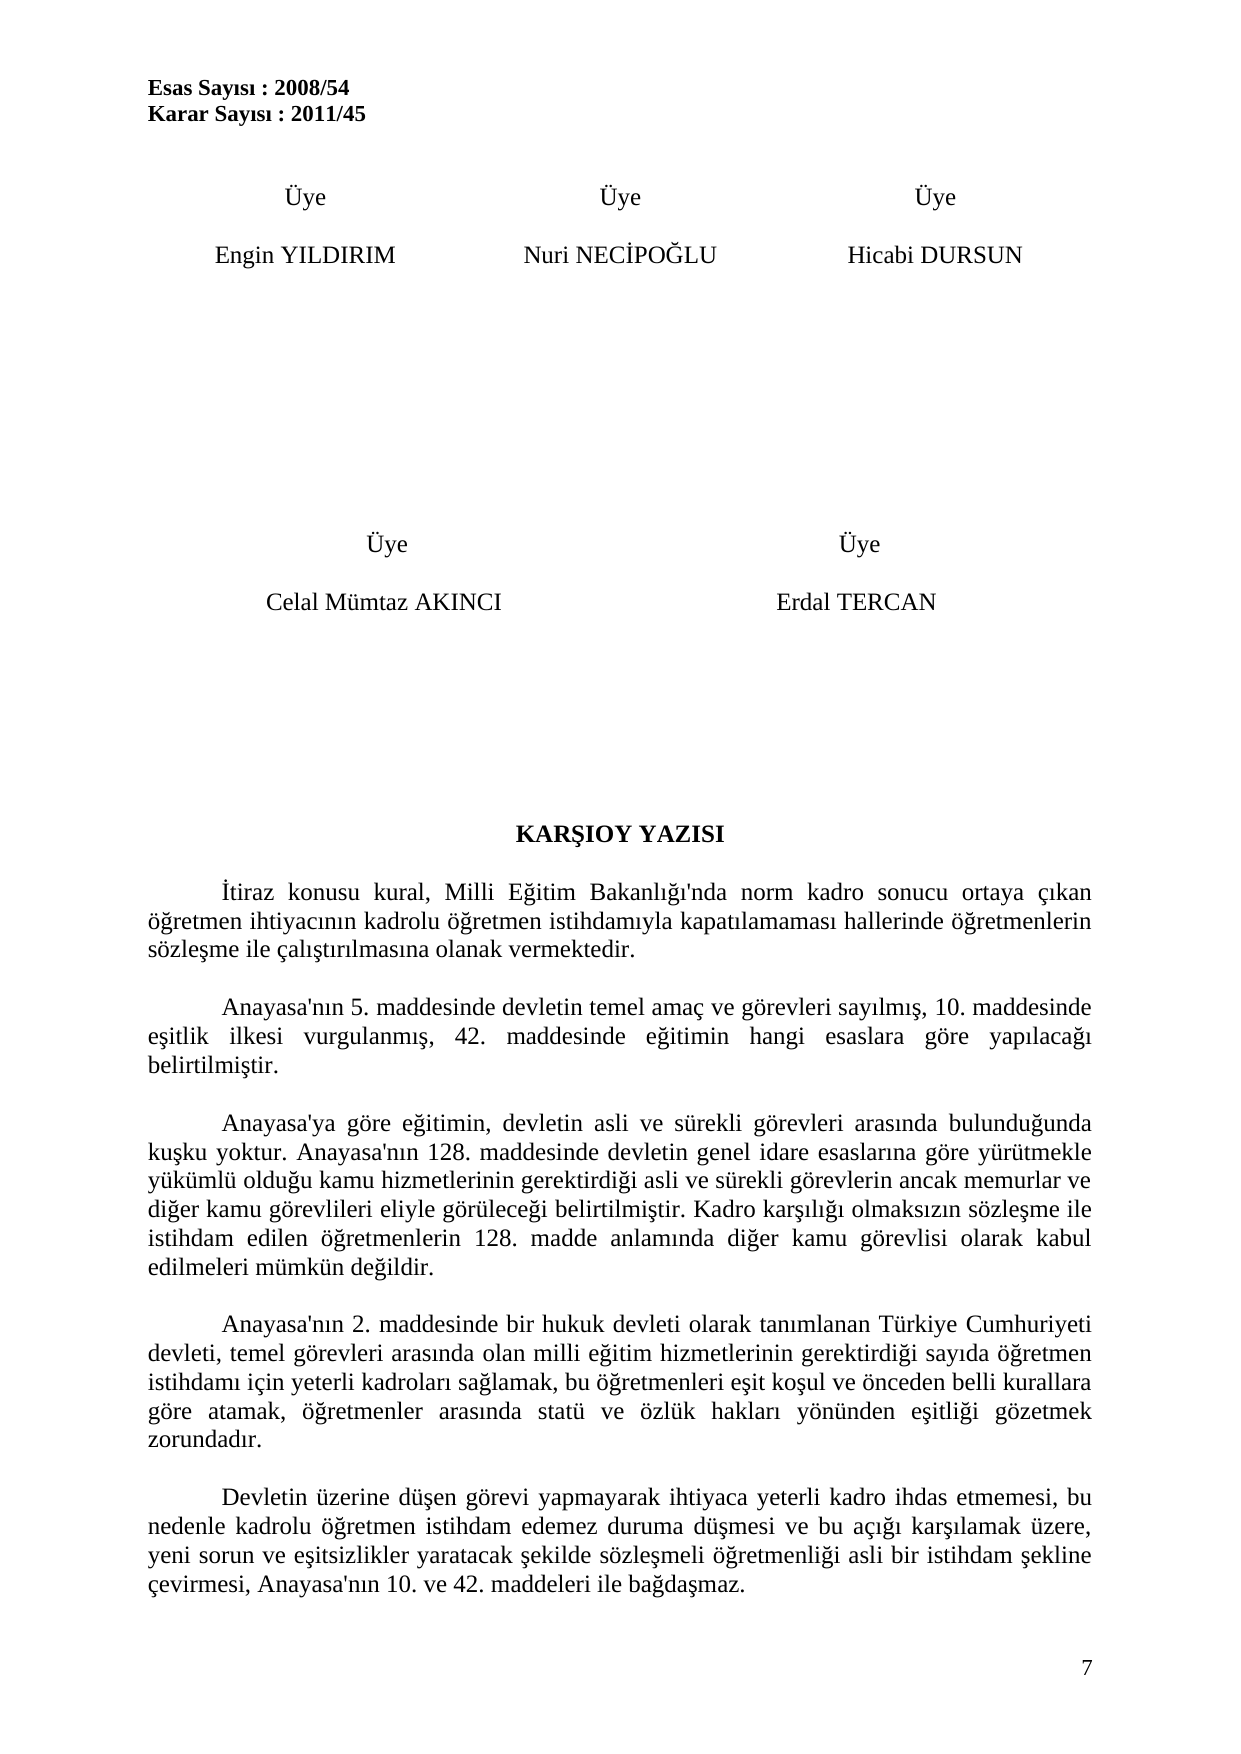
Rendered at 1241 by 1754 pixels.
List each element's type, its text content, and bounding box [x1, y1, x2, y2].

table_header Üye Engin YILDIRIM [148, 153, 463, 269]
text Devletin üzerine düşen görevi yapmayarak ihtiyaca yeterli kadro ihdas etmemesi, bu nedenle kadrolu öğretmen istihdam edemez duruma düşmesi ve bu açığı karşılamak üzere, yeni sorun ve eşitsizlikler yaratacak şekilde sözleşmeli öğretmenliği asli bir istihdam şekline çevirmesi, Anayasa'nın 10. ve 42. maddeleri ile bağdaşmaz. [148, 1482, 1093, 1597]
table_header Üye Erdal TERCAN [620, 530, 1093, 616]
text İtiraz konusu kural, Milli Eğitim Bakanlığı'nda norm kadro sonucu ortaya çıkan öğretmen ihtiyacının kadrolu öğretmen istihdamıyla kapatılamaması hallerinde öğretmenlerin sözleşme ile çalıştırılmasına olanak vermektedir. [148, 877, 1093, 963]
table_header Üye Nuri NECİPOĞLU [463, 153, 778, 269]
table_header Üye Hicabi DURSUN [778, 153, 1093, 269]
text Anayasa'nın 5. maddesinde devletin temel amaç ve görevleri sayılmış, 10. maddesinde eşitlik ilkesi vurgulanmış, 42. maddesinde eğitimin hangi esaslara göre yapılacağı belirtilmiştir. [148, 992, 1093, 1079]
text KARŞIOY YAZISI [148, 819, 1093, 848]
table_header Üye Celal Mümtaz AKINCI [148, 530, 620, 616]
text Anayasa'nın 2. maddesinde bir hukuk devleti olarak tanımlanan Türkiye Cumhuriyeti devleti, temel görevleri arasında olan milli eğitim hizmetlerinin gerektirdiği sayıda öğretmen istihdamı için yeterli kadroları sağlamak, bu öğretmenleri eşit koşul ve önceden belli kurallara göre atamak, öğretmenler arasında statü ve özlük hakları yönünden eşitliği gözetmek zorundadır. [148, 1309, 1093, 1453]
text Anayasa'ya göre eğitimin, devletin asli ve sürekli görevleri arasında bulunduğunda kuşku yoktur. Anayasa'nın 128. maddesinde devletin genel idare esaslarına göre yürütmekle yükümlü olduğu kamu hizmetlerinin gerektirdiği asli ve sürekli görevlerin ancak memurlar ve diğer kamu görevlileri eliyle görüleceği belirtilmiştir. Kadro karşılığı olmaksızın sözleşme ile istihdam edilen öğretmenlerin 128. madde anlamında diğer kamu görevlisi olarak kabul edilmeleri mümkün değildir. [148, 1108, 1093, 1280]
